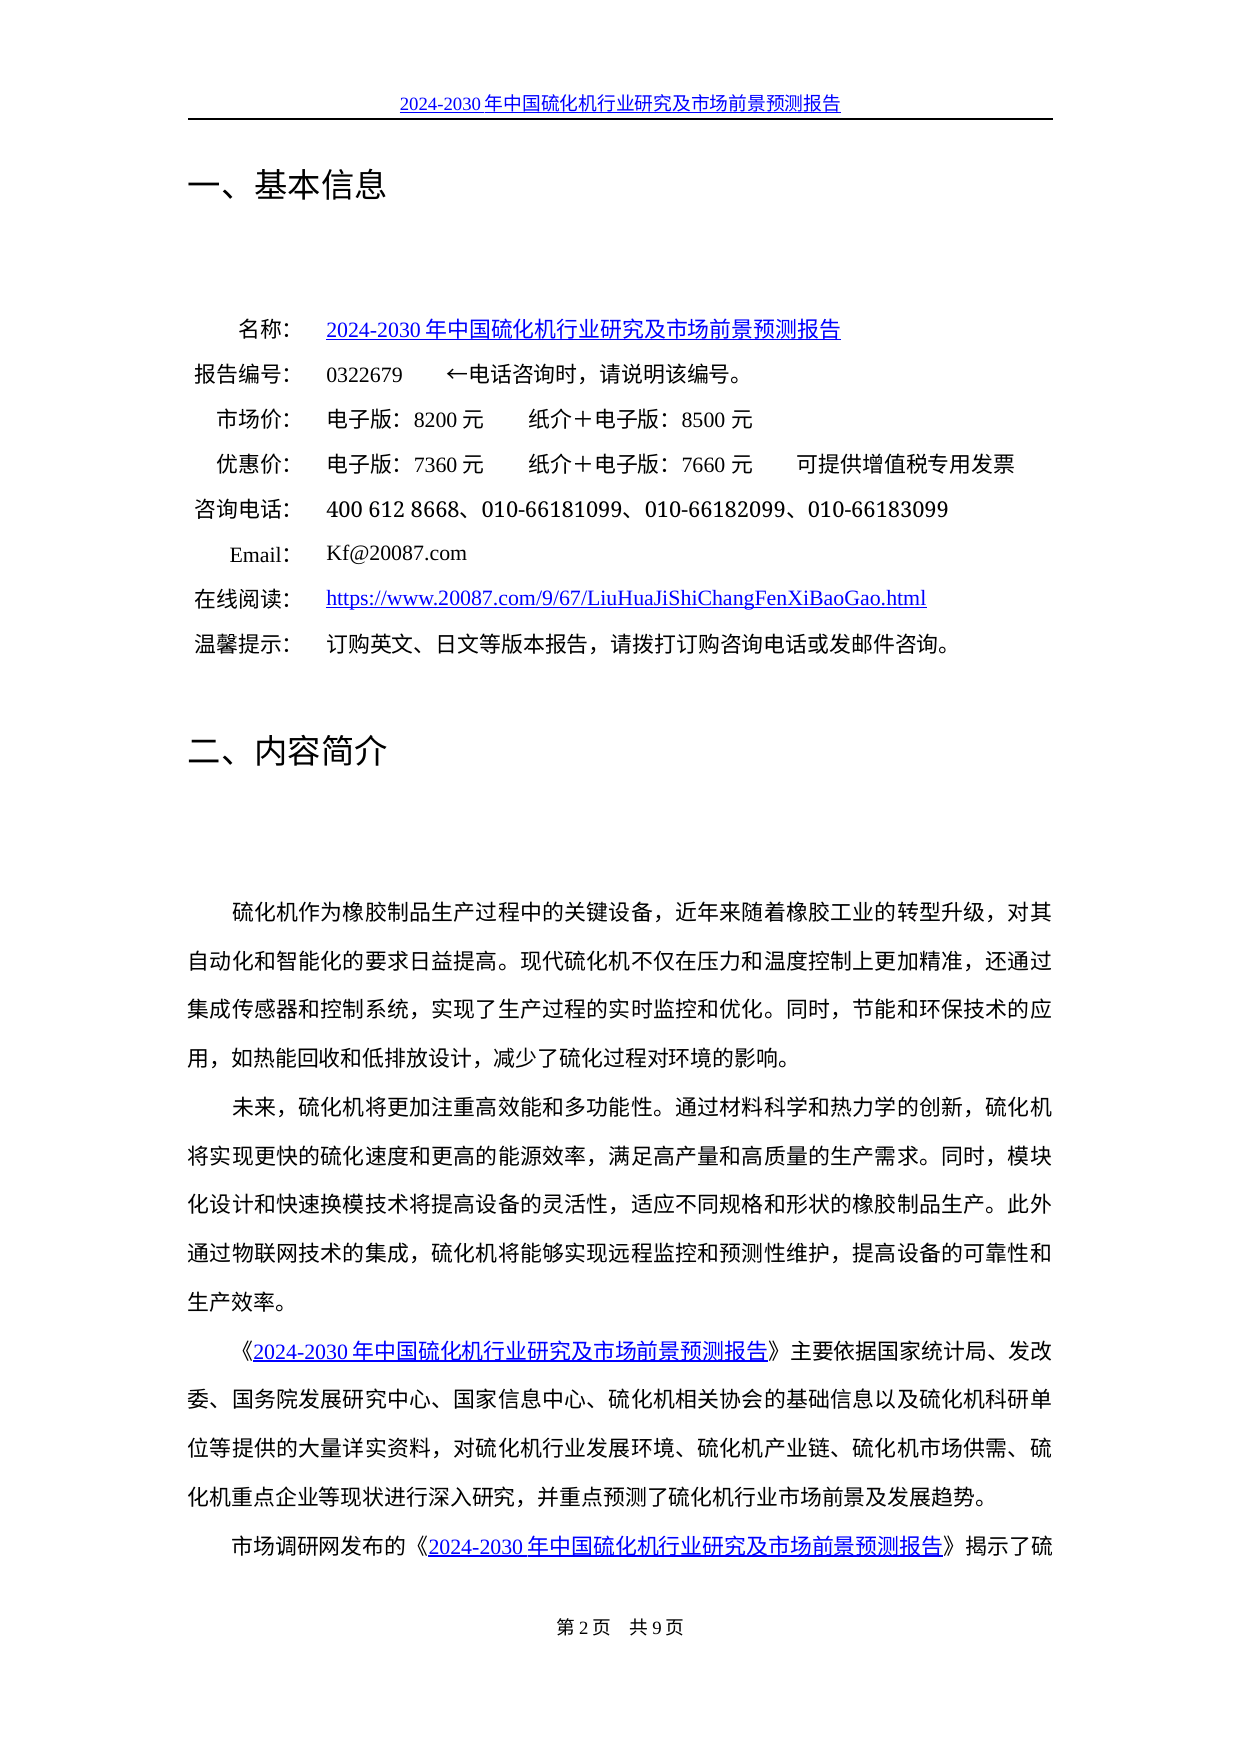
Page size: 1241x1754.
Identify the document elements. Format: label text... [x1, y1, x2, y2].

title 一、基本信息 [187, 150, 1053, 215]
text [187, 894, 1053, 1561]
table_header 名称： [167, 312, 315, 357]
table_cell 电子版：8200 元 纸介＋电子版：8500 元 [315, 402, 1073, 447]
table_cell 报告编号： [167, 357, 315, 402]
table_cell 订购英文、日文等版本报告，请拨打订购咨询电话或发邮件咨询。 [315, 627, 1073, 672]
table_cell 在线阅读： [167, 582, 315, 627]
table_cell 优惠价： [167, 447, 315, 492]
title 二、内容简介 [187, 717, 1053, 782]
table_cell 咨询电话： [167, 492, 315, 537]
table_cell 400 612 8668、010-66181099、010-66182099、010-66183099 [315, 492, 1073, 537]
table_header 2024-2030年中国硫化机行业研究及市场前景预测报告 [315, 312, 1073, 357]
table_cell 0322679 ←电话咨询时，请说明该编号。 [315, 357, 1073, 402]
table_cell 温馨提示： [167, 627, 315, 672]
table_cell Email： [167, 537, 315, 582]
table_cell [315, 582, 1073, 627]
table_cell Kf@20087.com [315, 537, 1073, 582]
table_cell 电子版：7360 元 纸介＋电子版：7660 元 可提供增值税专用发票 [315, 447, 1073, 492]
table_cell 市场价： [167, 402, 315, 447]
